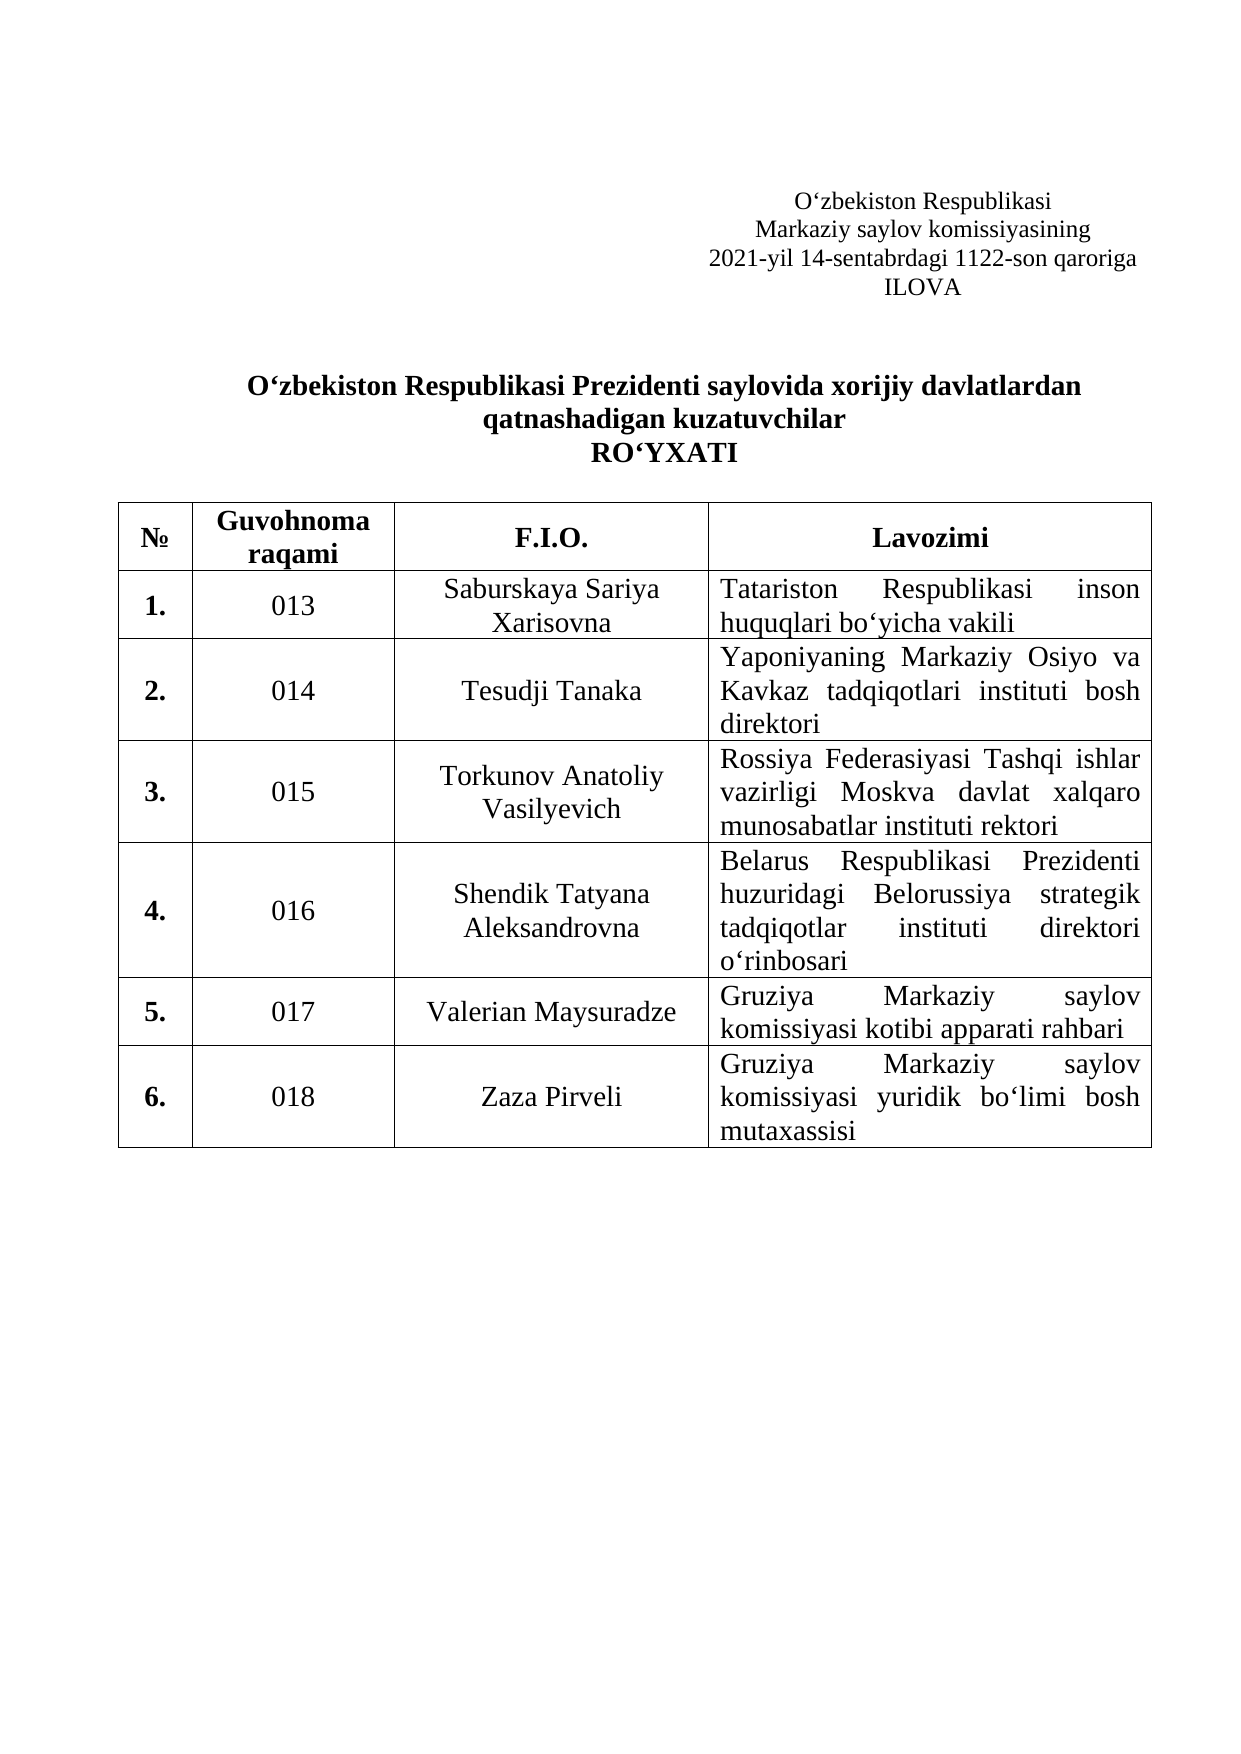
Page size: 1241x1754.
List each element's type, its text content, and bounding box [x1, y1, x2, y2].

table_cell Valerian Maysuradze [395, 978, 708, 1045]
table_cell 5. [119, 978, 192, 1045]
table_cell 3. [119, 741, 192, 842]
table_header Lavozimi [709, 503, 1151, 570]
text O‘zbekiston Respublikasi Prezidenti saylovida xorijiy davlatlardan qatnashadigan kuzatuvchilar [177, 368, 1152, 435]
table_cell Gruziya Markaziy saylov komissiyasi kotibi apparati rahbari [709, 978, 1151, 1045]
table_cell 017 [193, 978, 394, 1045]
text Markaziy saylov komissiyasining [694, 214, 1152, 243]
table_header Guvohnoma raqami [193, 503, 394, 570]
table_cell Yaponiyaning Markaziy Osiyo va Kavkaz tadqiqotlari instituti bosh direktori [709, 639, 1151, 740]
table_cell 013 [193, 571, 394, 638]
table_cell 014 [193, 639, 394, 740]
table_cell Belarus Respublikasi Prezidenti huzuridagi Belorussiya strategik tadqiqotlar instituti direktori o‘rinbosari [709, 843, 1151, 977]
text RO‘YXATI [177, 435, 1152, 468]
table_cell Zaza Pirveli [395, 1046, 708, 1147]
text 2021-yil 14-sentabrdagi 1122-son qaroriga ILOVA [694, 243, 1152, 301]
table_cell 016 [193, 843, 394, 977]
table_header № [119, 503, 192, 570]
table_cell 1. [119, 571, 192, 638]
table_cell Gruziya Markaziy saylov komissiyasi yuridik bo‘limi bosh mutaxassisi [709, 1046, 1151, 1147]
table_header F.I.O. [395, 503, 708, 570]
table_cell 2. [119, 639, 192, 740]
table_cell Tatariston Respublikasi inson huquqlari bo‘yicha vakili [709, 571, 1151, 638]
table_cell 6. [119, 1046, 192, 1147]
table_cell Saburskaya Sariya Xarisovna [395, 571, 708, 638]
table_cell 015 [193, 741, 394, 842]
table_cell Shendik Tatyana Aleksandrovna [395, 843, 708, 977]
table_cell Tesudji Tanaka [395, 639, 708, 740]
table_cell Torkunov Anatoliy Vasilyevich [395, 741, 708, 842]
table_cell Rossiya Federasiyasi Tashqi ishlar vazirligi Moskva davlat xalqaro munosabatlar instituti rektori [709, 741, 1151, 842]
table_cell 018 [193, 1046, 394, 1147]
table_cell 4. [119, 843, 192, 977]
text O‘zbekiston Respublikasi [694, 186, 1152, 214]
